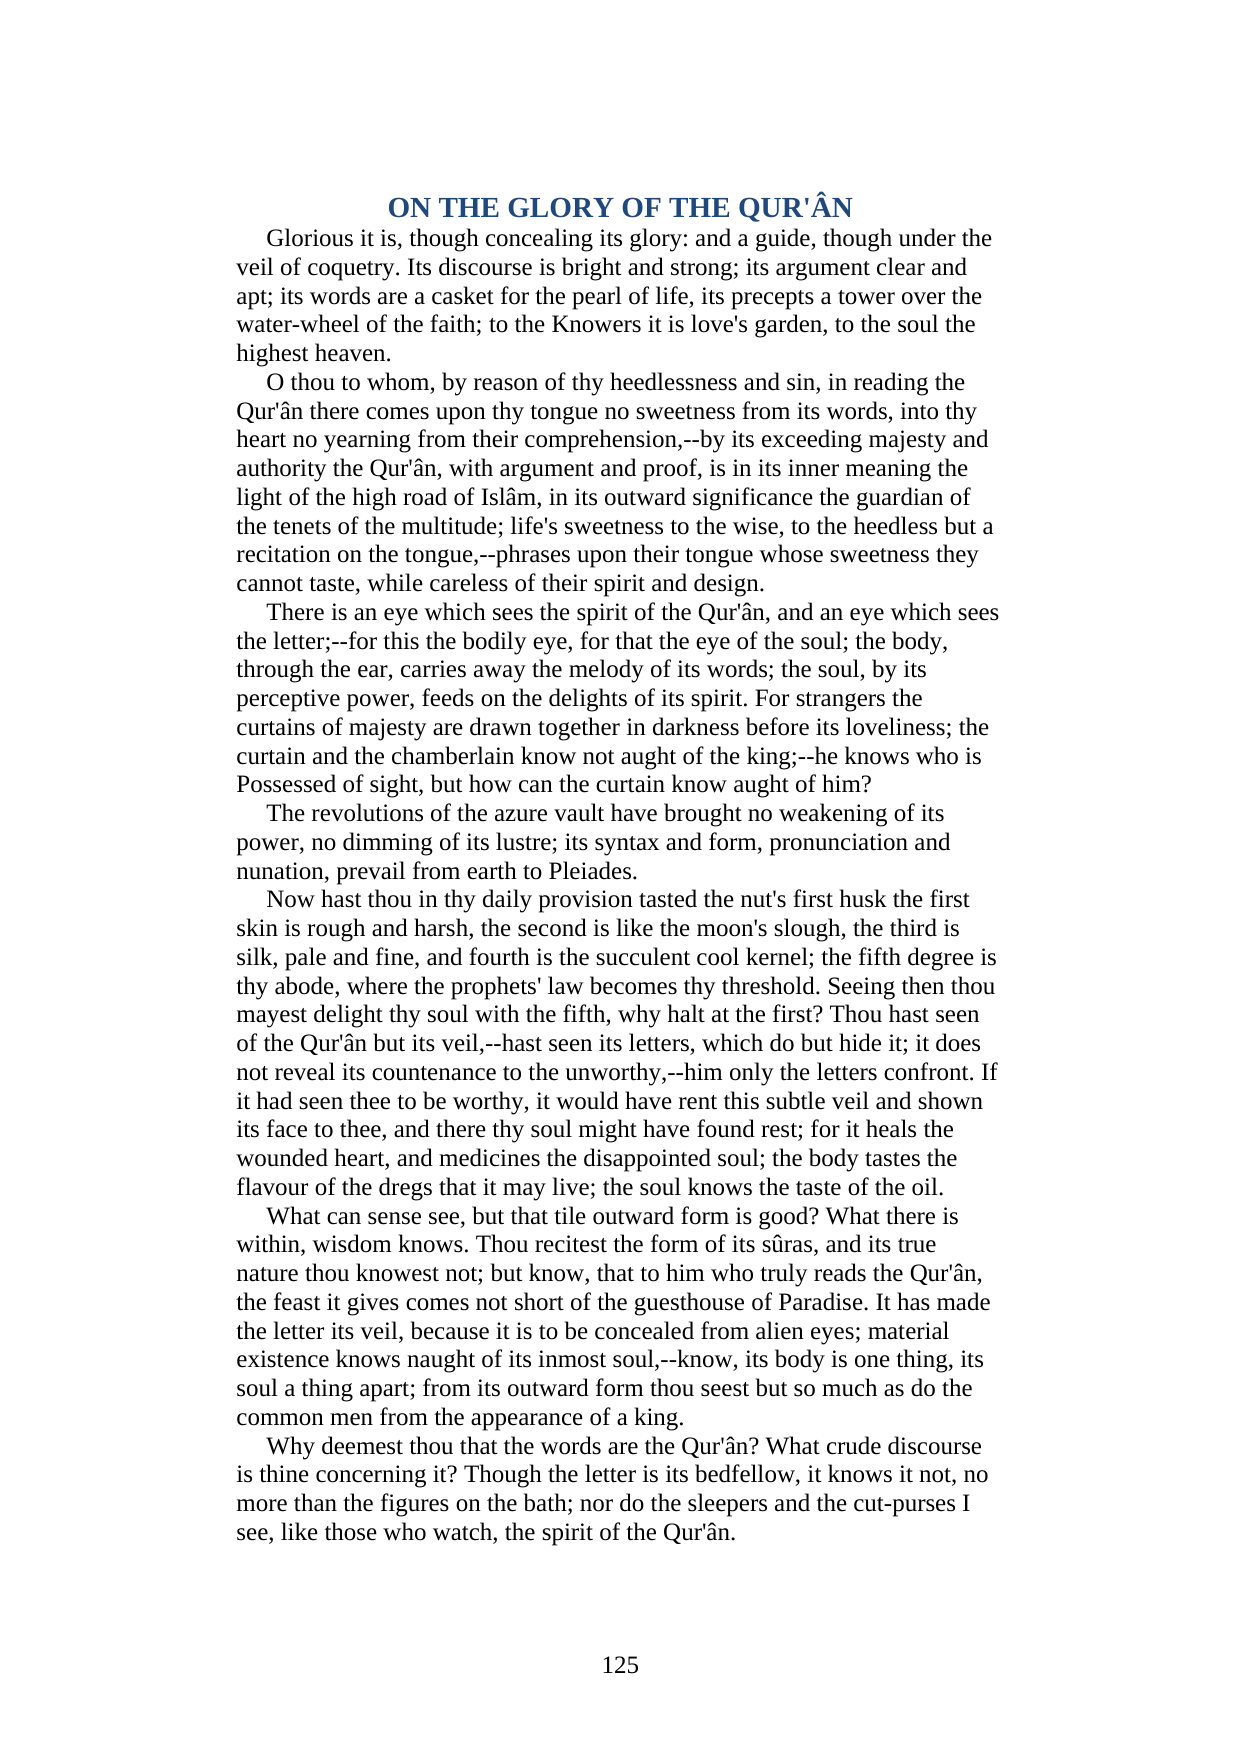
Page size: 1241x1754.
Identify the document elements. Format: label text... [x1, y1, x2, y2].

text Why deemest thou that the words are the Qur'ân? What crude discourse is thine concerning it? Though the letter is its bedfellow, it knows it not, no more than the figures on the bath; nor do the sleepers and the cut-purses I see, like those who watch, the spirit of the Qur'ân. [236, 1431, 1004, 1546]
text O thou to whom, by reason of thy heedlessness and sin, in reading the Qur'ân there comes upon thy tongue no sweetness from its words, into thy heart no yearning from their comprehension,--by its exceeding majesty and authority the Qur'ân, with argument and proof, is in its inner meaning the light of the high road of Islâm, in its outward significance the guardian of the tenets of the multitude; life's sweetness to the wise, to the heedless but a recitation on the tongue,--phrases upon their tongue whose sweetness they cannot taste, while careless of their spirit and design. [236, 367, 1004, 597]
text The revolutions of the azure vault have brought no weakening of its power, no dimming of its lustre; its syntax and form, pronunciation and nunation, prevail from earth to Pleiades. [236, 798, 1004, 884]
text Now hast thou in thy daily provision tasted the nut's first husk the first skin is rough and harsh, the second is like the moon's slough, the third is silk, pale and fine, and fourth is the succulent cool kernel; the fifth degree is thy abode, where the prophets' law becomes thy threshold. Seeing then thou mayest delight thy soul with the fifth, why halt at the first? Thou hast seen of the Qur'ân but its veil,--hast seen its letters, which do but hide it; it does not reveal its countenance to the unworthy,--him only the letters confront. If it had seen thee to be worthy, it would have rent this subtle veil and shown its face to thee, and there thy soul might have found rest; for it heals the wounded heart, and medicines the disappointed soul; the body tastes the flavour of the dregs that it may live; the soul knows the taste of the oil. [236, 884, 1004, 1201]
subtitle ON THE GLORY OF THE QUR'ÂN [236, 190, 1004, 223]
text There is an eye which sees the spirit of the Qur'ân, and an eye which sees the letter;--for this the bodily eye, for that the eye of the soul; the body, through the ear, carries away the melody of its words; the soul, by its perceptive power, feeds on the delights of its spirit. For strangers the curtains of majesty are drawn together in darkness before its loveliness; the curtain and the chamberlain know not aught of the king;--he knows who is Possessed of sight, but how can the curtain know aught of him? [236, 597, 1004, 798]
text Glorious it is, though concealing its glory: and a guide, though under the veil of coquetry. Its discourse is bright and strong; its argument clear and apt; its words are a casket for the pearl of life, its precepts a tower over the water-wheel of the faith; to the Knowers it is love's garden, to the soul the highest heaven. [236, 223, 1004, 367]
text What can sense see, but that tile outward form is good? What there is within, wisdom knows. Thou recitest the form of its sûras, and its true nature thou knowest not; but know, that to him who truly reads the Qur'ân, the feast it gives comes not short of the guesthouse of Paradise. It has made the letter its veil, because it is to be concealed from alien eyes; material existence knows naught of its inmost soul,--know, its body is one thing, its soul a thing apart; from its outward form thou seest but so much as do the common men from the appearance of a king. [236, 1201, 1004, 1431]
